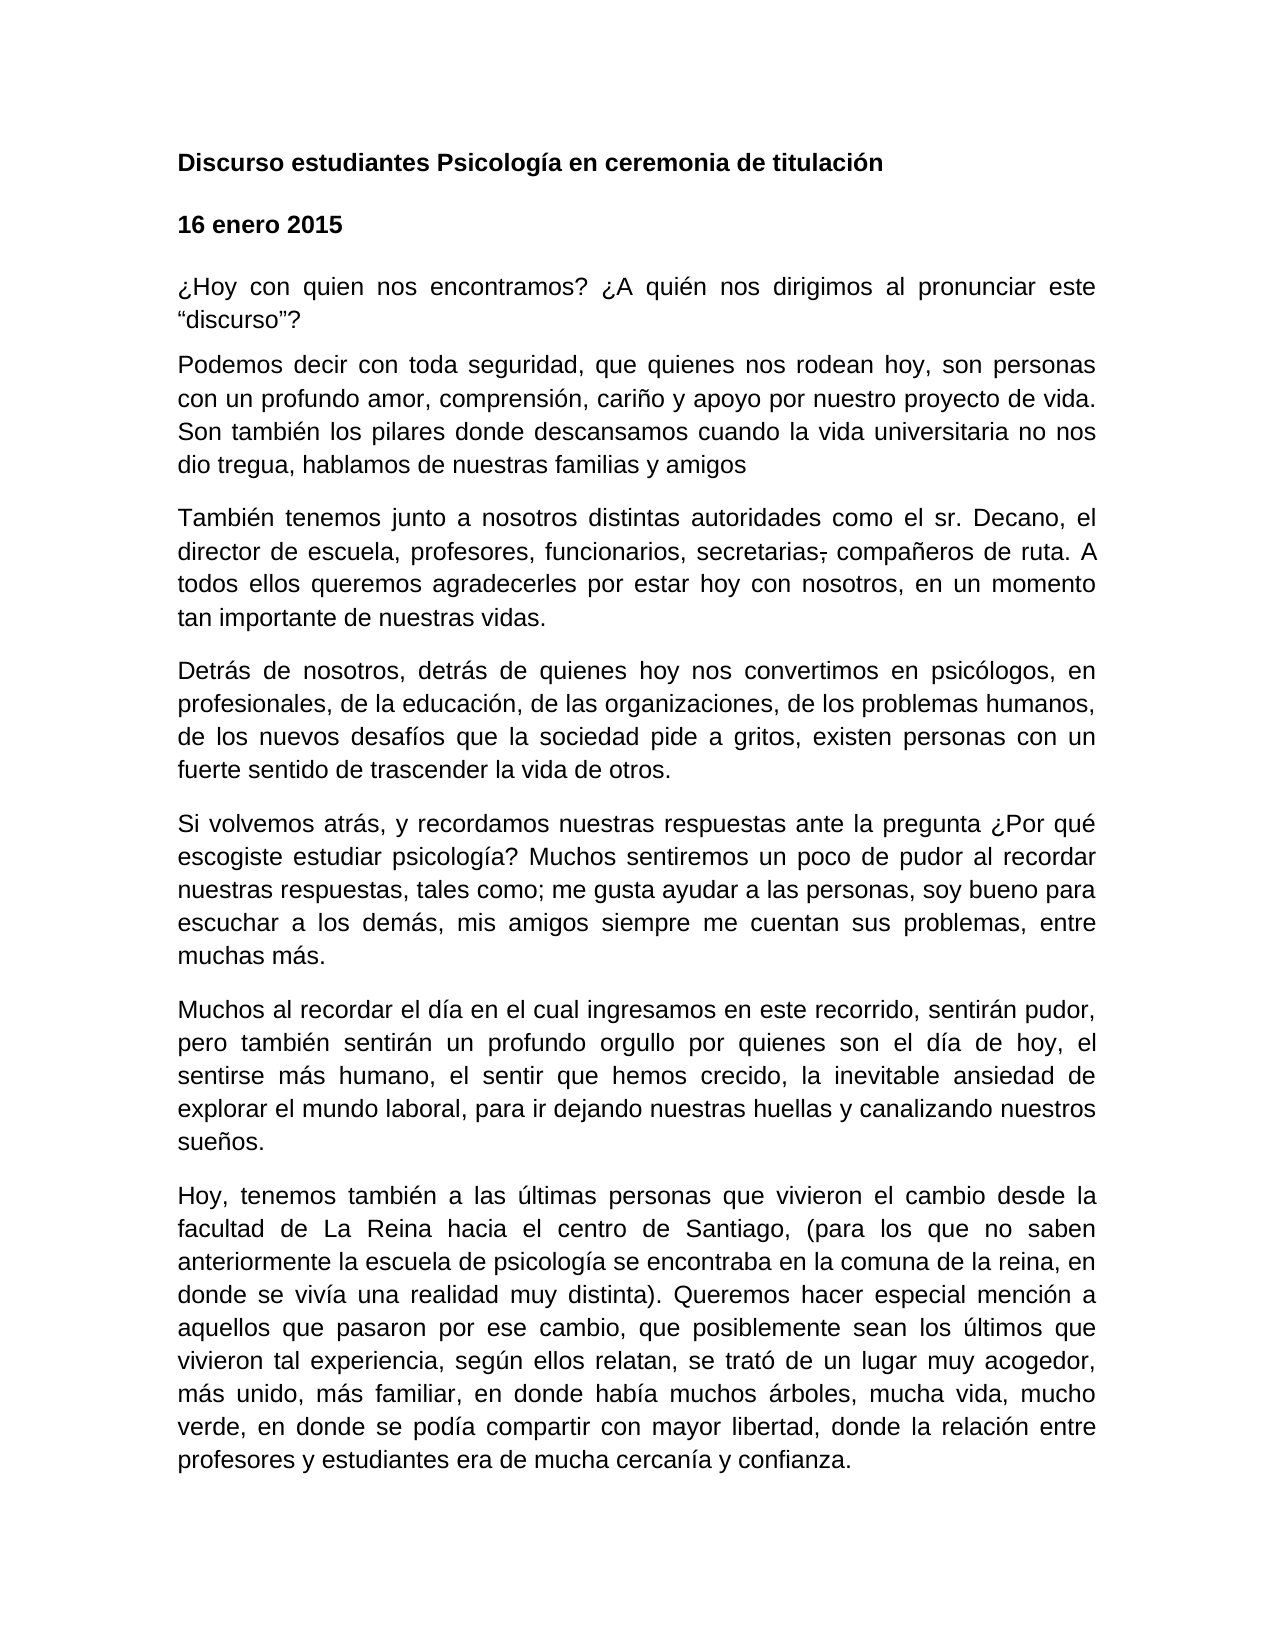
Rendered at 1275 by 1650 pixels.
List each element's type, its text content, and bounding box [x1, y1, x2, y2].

text Hoy, tenemos también a las últimas personas que vivieron el cambio desde la facultad de La Reina hacia el centro de Santiago, (para los que no saben anteriormente la escuela de psicología se encontraba en la comuna de la reina, en donde se vivía una realidad muy distinta). Queremos hacer especial mención a aquellos que pasaron por ese cambio, que posiblemente sean los últimos que vivieron tal experiencia, según ellos relatan, se trató de un lugar muy acogedor, más unido, más familiar, en donde había muchos árboles, mucha vida, mucho verde, en donde se podía compartir con mayor libertad, donde la relación entre profesores y estudiantes era de mucha cercanía y confianza. [177, 1181, 1098, 1474]
text Podemos decir con toda seguridad, que quienes nos rodean hoy, son personas con un profundo amor, comprensión, cariño y apoyo por nuestro proyecto de vida. Son también los pilares donde descansamos cuando la vida universitaria no nos dio tregua, hablamos de nuestras familias y amigos [177, 351, 1098, 478]
text Muchos al recordar el día en el cual ingresamos en este recorrido, sentirán pudor, pero también sentirán un profundo orgullo por quienes son el día de hoy, el sentirse más humano, el sentir que hemos crecido, la inevitable ansiedad de explorar el mundo laboral, para ir dejando nuestras huellas y canalizando nuestros sueños. [177, 995, 1098, 1156]
text Discurso estudiantes Psicología en ceremonia de titulación [177, 148, 1098, 176]
text Detrás de nosotros, detrás de quienes hoy nos convertimos en psicólogos, en profesionales, de la educación, de las organizaciones, de los problemas humanos, de los nuevos desafíos que la sociedad pide a gritos, existen personas con un fuerte sentido de trascender la vida de otros. [177, 656, 1098, 784]
text También tenemos junto a nosotros distintas autoridades como el sr. Decano, el director de escuela, profesores, funcionarios, secretarias, compañeros de ruta. A todos ellos queremos agradecerles por estar hoy con nosotros, en un momento tan importante de nuestras vidas. [177, 503, 1098, 631]
text Si volvemos atrás, y recordamos nuestras respuestas ante la pregunta ¿Por qué escogiste estudiar psicología? Muchos sentiremos un poco de pudor al recordar nuestras respuestas, tales como; me gusta ayudar a las personas, soy bueno para escuchar a los demás, mis amigos siempre me cuentan sus problemas, entre muchas más. [177, 809, 1098, 970]
text 16 enero 2015 [177, 210, 1098, 238]
text ¿Hoy con quien nos encontramos? ¿A quién nos dirigimos al pronunciar este “discurso”? [177, 272, 1098, 334]
